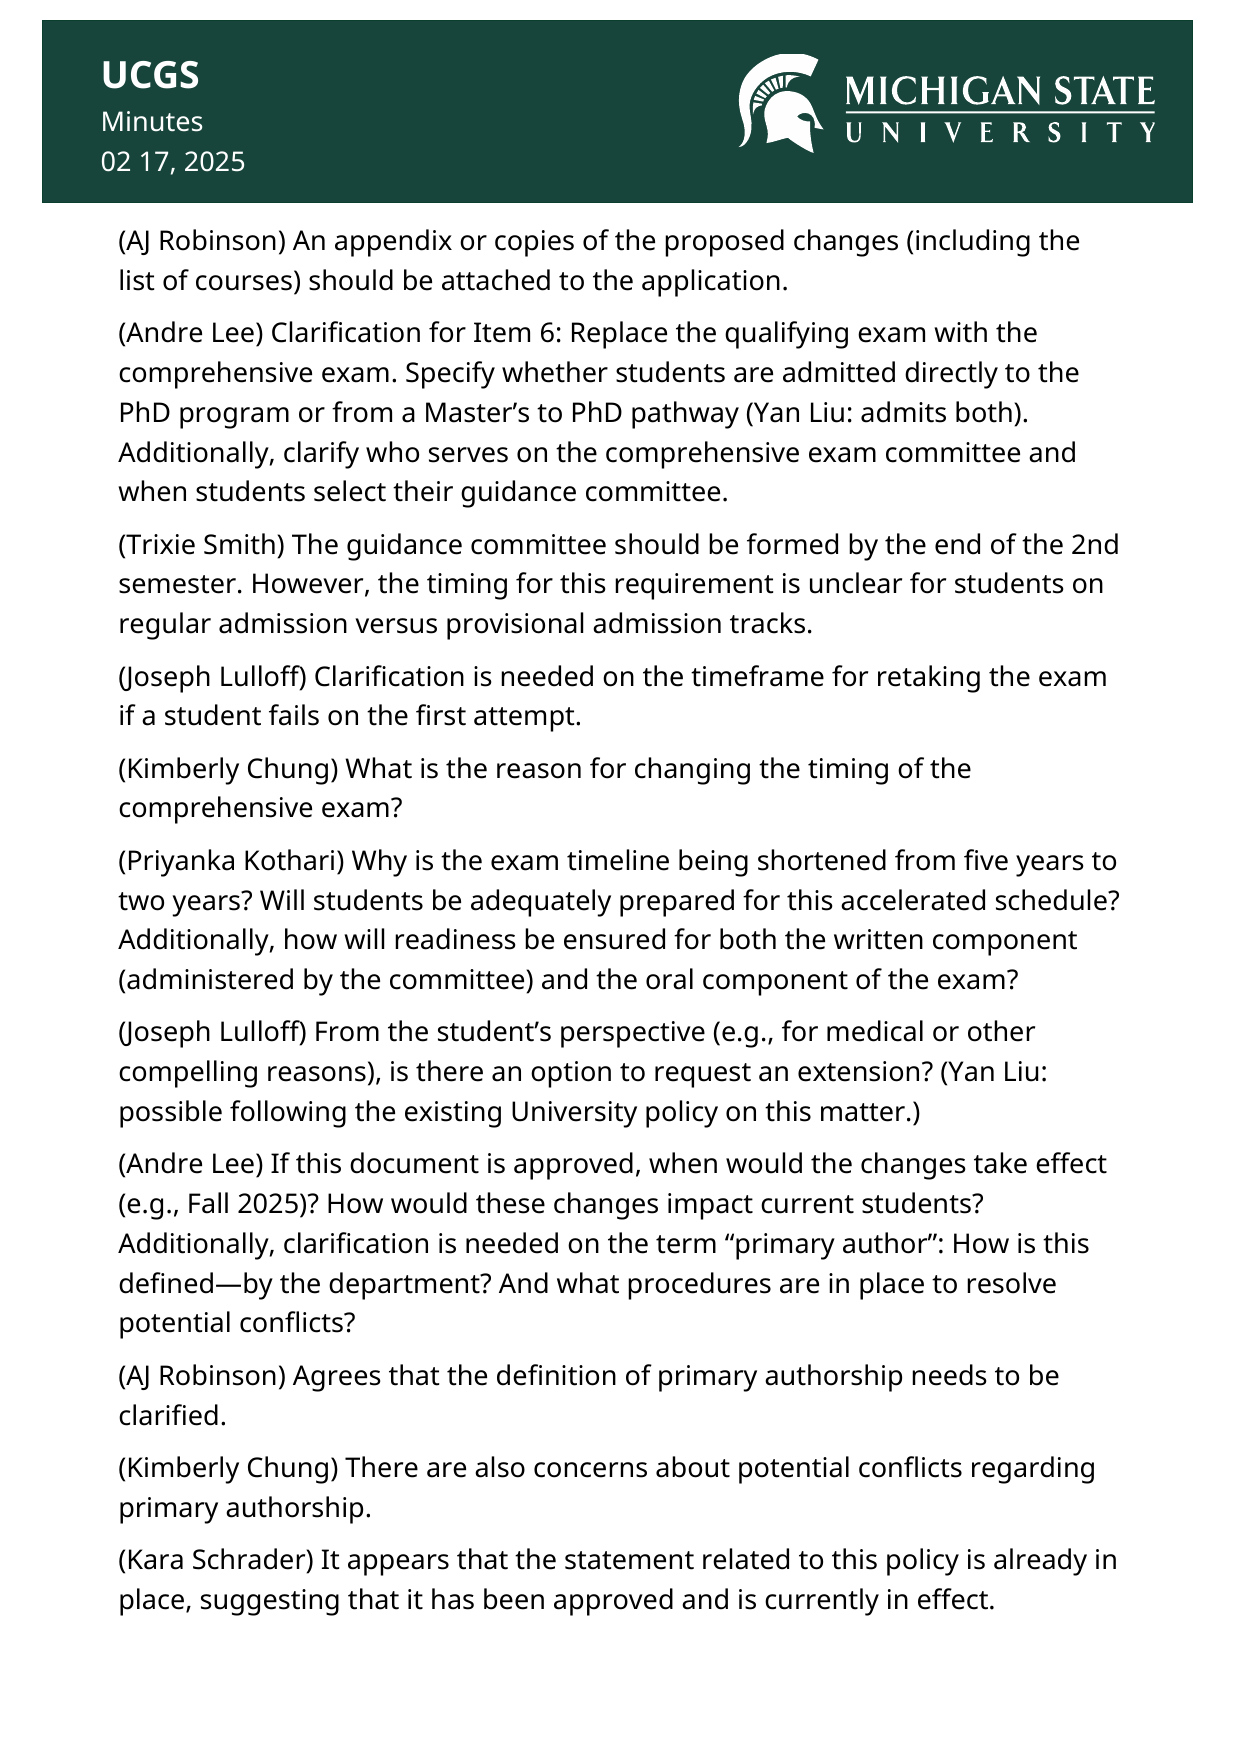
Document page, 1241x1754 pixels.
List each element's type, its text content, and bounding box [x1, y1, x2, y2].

text (AJ Robinson) An appendix or copies of the proposed changes (including the list of courses) should be attached to the application. [118, 222, 1122, 298]
text (Trixie Smith) The guidance committee should be formed by the end of the 2nd semester. However, the timing for this requirement is unclear for students on regular admission versus provisional admission tracks. [118, 525, 1122, 642]
text (Priyanka Kothari) Why is the exam timeline being shortened from five years to two years? Will students be adequately prepared for this accelerated schedule? Additionally, how will readiness be ensured for both the written component (administered by the committee) and the oral component of the exam? [118, 841, 1122, 997]
text (Andre Lee) Clarification for Item 6: Replace the qualifying exam with the comprehensive exam. Specify whether students are admitted directly to the PhD program or from a Master’s to PhD pathway (Yan Liu: admits both). Additionally, clarify who serves on the comprehensive exam committee and when students select their guidance committee. [118, 314, 1122, 510]
text (Kimberly Chung) There are also concerns about potential conflicts regarding primary authorship. [118, 1448, 1122, 1525]
text (Joseph Lulloff) From the student’s perspective (e.g., for medical or other compelling reasons), is there an option to request an extension? (Yan Liu: possible following the existing University policy on this matter.) [118, 1013, 1122, 1129]
text (Kara Schrader) It appears that the statement related to this policy is already in place, suggesting that it has been approved and is currently in effect. [118, 1540, 1122, 1617]
text (AJ Robinson) Agrees that the definition of primary authorship needs to be clarified. [118, 1356, 1122, 1433]
text (Joseph Lulloff) Clarification is needed on the timeframe for retaking the exam if a student fails on the first attempt. [118, 657, 1122, 734]
text (Andre Lee) If this document is approved, when would the changes take effect (e.g., Fall 2025)? How would these changes impact current students? Additionally, clarification is needed on the term “primary author”: How is this defined—by the department? And what procedures are in place to resolve potential conflicts? [118, 1145, 1122, 1341]
text (Kimberly Chung) What is the reason for changing the timing of the comprehensive exam? [118, 749, 1122, 826]
